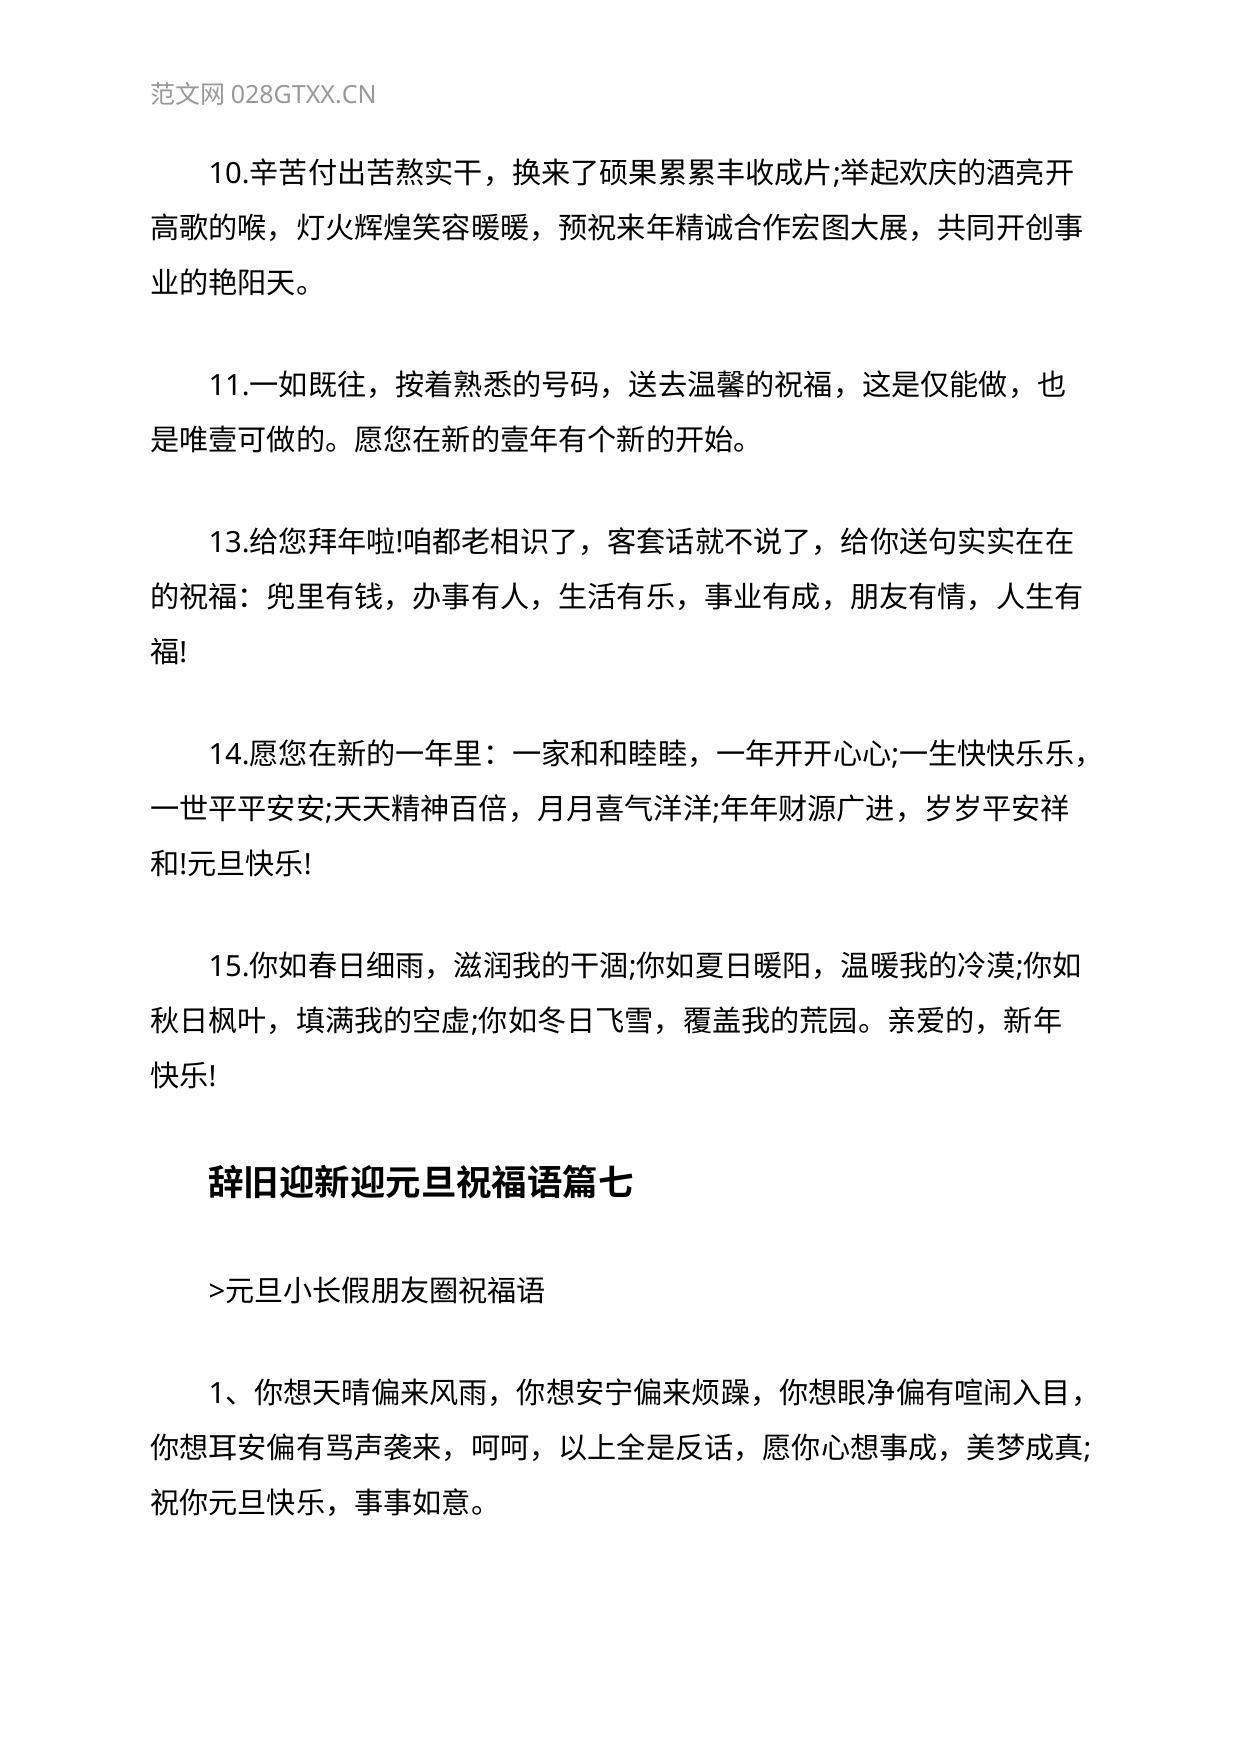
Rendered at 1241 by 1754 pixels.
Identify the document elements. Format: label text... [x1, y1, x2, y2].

text 辞旧迎新迎元旦祝福语篇七 [150, 1154, 1090, 1206]
text 10.辛苦付出苦熬实干，换来了硕果累累丰收成片;举起欢庆的酒亮开高歌的喉，灯火辉煌笑容暖暖，预祝来年精诚合作宏图大展，共同开创事业的艳阳天。 [150, 150, 1090, 302]
text 1、你想天晴偏来风雨，你想安宁偏来烦躁，你想眼净偏有喧闹入目，你想耳安偏有骂声袭来，呵呵，以上全是反话，愿你心想事成，美梦成真;祝你元旦快乐，事事如意。 [150, 1370, 1090, 1522]
text 15.你如春日细雨，滋润我的干涸;你如夏日暖阳，温暖我的冷漠;你如秋日枫叶，填满我的空虚;你如冬日飞雪，覆盖我的荒园。亲爱的，新年快乐! [150, 942, 1090, 1095]
text 11.一如既往，按着熟悉的号码，送去温馨的祝福，这是仅能做，也是唯壹可做的。愿您在新的壹年有个新的开始。 [150, 362, 1090, 459]
text 13.给您拜年啦!咱都老相识了，客套话就不说了，给你送句实实在在的祝福：兜里有钱，办事有人，生活有乐，事业有成，朋友有情，人生有福! [150, 518, 1090, 671]
text >元旦小长假朋友圈祝福语 [150, 1268, 1090, 1310]
text 14.愿您在新的一年里：一家和和睦睦，一年开开心心;一生快快乐乐，一世平平安安;天天精神百倍，月月喜气洋洋;年年财源广进，岁岁平安祥和!元旦快乐! [150, 730, 1090, 883]
